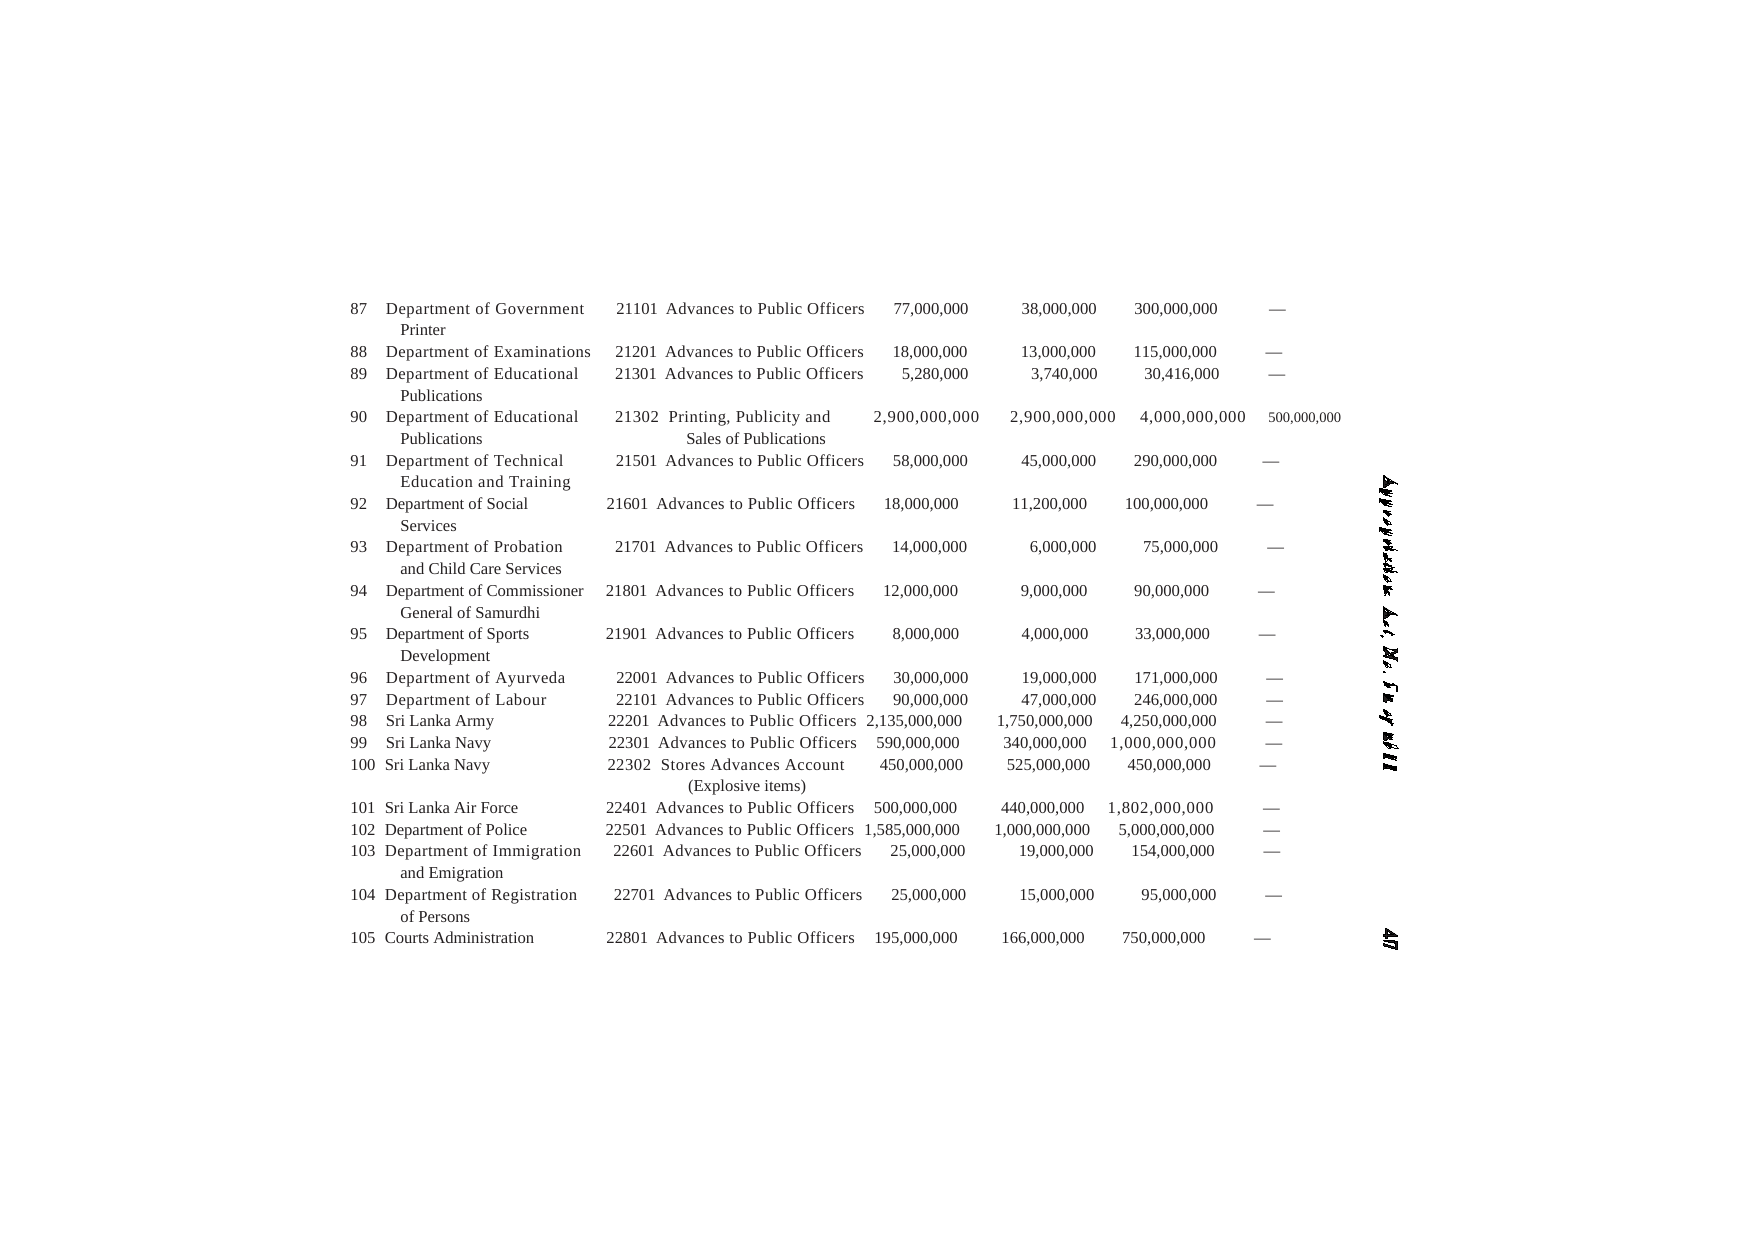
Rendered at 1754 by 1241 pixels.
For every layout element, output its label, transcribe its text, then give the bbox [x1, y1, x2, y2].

text 104 Department of Registration 22701 Advances to Public Officers 25,000,000 15,000,000 95,000,000 — [350, 885, 1754, 904]
text Education and Training [400, 473, 1754, 492]
text and Emigration [400, 863, 1754, 883]
text Development [400, 646, 1754, 665]
text 99 Sri Lanka Navy 22301 Advances to Public Officers 590,000,000 340,000,000 1,000,000,000 — [350, 733, 1754, 752]
text 103 Department of Immigration 22601 Advances to Public Officers 25,000,000 19,000,000 154,000,000 — [350, 842, 1754, 861]
text Publications Sales of Publications [400, 429, 1754, 448]
text and Child Care Services [400, 559, 1754, 578]
text 90 Department of Educational 21302 Printing, Publicity and 2,900,000,000 2,900,000,000 4,000,000,000 500,000,000 [350, 407, 1754, 426]
text 91 Department of Technical 21501 Advances to Public Officers 58,000,000 45,000,000 290,000,000 — [350, 451, 1754, 470]
text 88 Department of Examinations 21201 Advances to Public Officers 18,000,000 13,000,000 115,000,000 — [350, 342, 1754, 361]
text General of Samurdhi [400, 603, 1754, 622]
text 92 Department of Social 21601 Advances to Public Officers 18,000,000 11,200,000 100,000,000 — [350, 494, 1754, 513]
text 95 Department of Sports 21901 Advances to Public Officers 8,000,000 4,000,000 33,000,000 — [350, 624, 1754, 643]
text 100 Sri Lanka Navy 22302 Stores Advances Account 450,000,000 525,000,000 450,000,000 — [350, 755, 1754, 774]
text 87 Department of Government 21101 Advances to Public Officers 77,000,000 38,000,000 300,000,000 — [350, 299, 1754, 318]
text 97 Department of Labour 22101 Advances to Public Officers 90,000,000 47,000,000 246,000,000 — [350, 690, 1754, 709]
text Printer [400, 320, 1754, 339]
text Publications [400, 386, 1754, 405]
text 98 Sri Lanka Army 22201 Advances to Public Officers 2,135,000,000 1,750,000,000 4,250,000,000 — [350, 711, 1754, 730]
text of Persons [400, 907, 1754, 926]
text 102 Department of Police 22501 Advances to Public Officers 1,585,000,000 1,000,000,000 5,000,000,000 — [350, 820, 1754, 839]
text (Explosive items) [619, 777, 1754, 796]
text Services [400, 516, 1754, 535]
text 101 Sri Lanka Air Force 22401 Advances to Public Officers 500,000,000 440,000,000 1,802,000,000 — [350, 798, 1754, 817]
text 93 Department of Probation 21701 Advances to Public Officers 14,000,000 6,000,000 75,000,000 — [350, 538, 1754, 557]
text 94 Department of Commissioner 21801 Advances to Public Officers 12,000,000 9,000,000 90,000,000 — [350, 581, 1754, 600]
text 89 Department of Educational 21301 Advances to Public Officers 5,280,000 3,740,000 30,416,000 — [350, 364, 1754, 383]
text 96 Department of Ayurveda 22001 Advances to Public Officers 30,000,000 19,000,000 171,000,000 — [350, 668, 1754, 687]
text 105 Courts Administration 22801 Advances to Public Officers 195,000,000 166,000,000 750,000,000 — [350, 928, 1754, 948]
